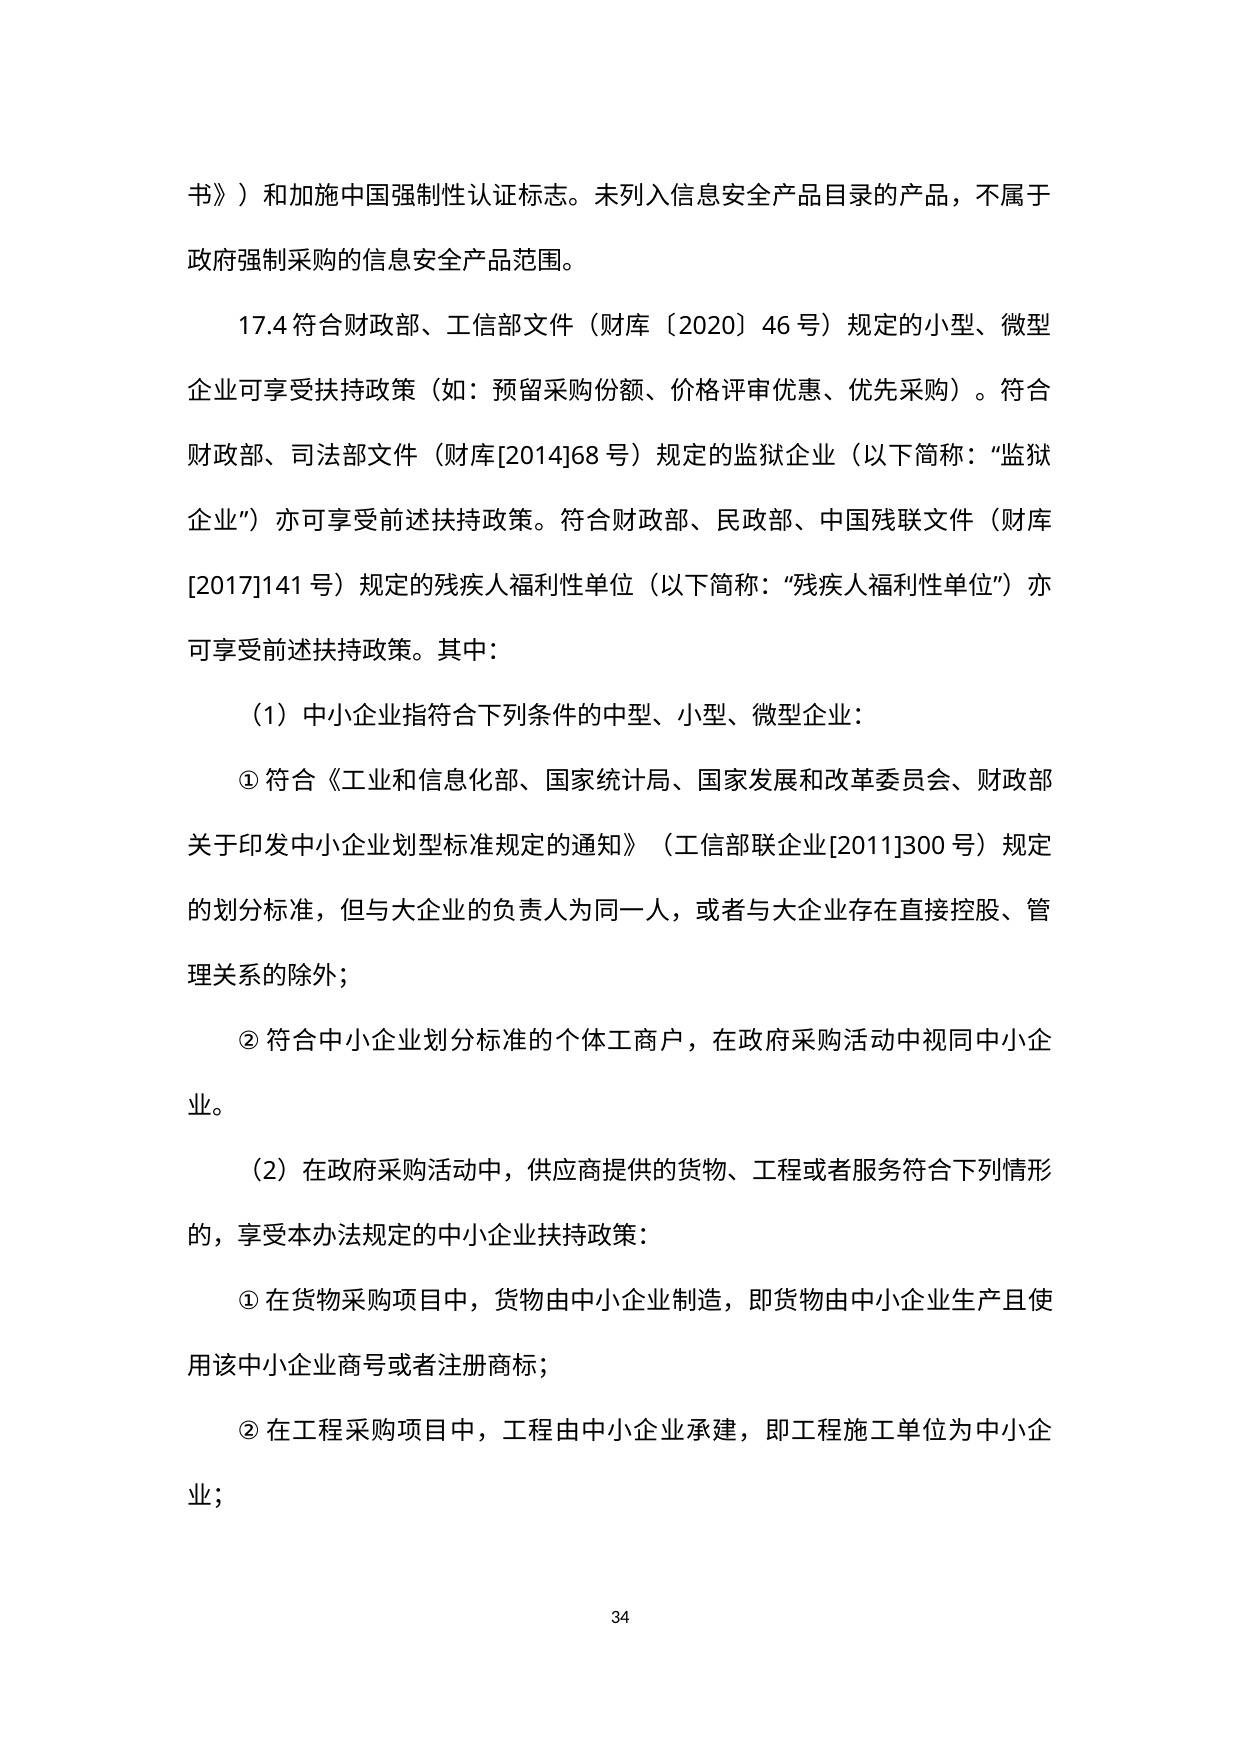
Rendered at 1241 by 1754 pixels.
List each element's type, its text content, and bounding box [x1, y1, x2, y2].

text （2）在政府采购活动中，供应商提供的货物、工程或者服务符合下列情形的，享受本办法规定的中小企业扶持政策： [187, 1137, 1053, 1267]
text ①在货物采购项目中，货物由中小企业制造，即货物由中小企业生产且使用该中小企业商号或者注册商标； [187, 1267, 1053, 1397]
text 17.4符合财政部、工信部文件（财库〔2020〕46号）规定的小型、微型企业可享受扶持政策（如：预留采购份额、价格评审优惠、优先采购）。符合财政部、司法部文件（财库[2014]68号）规定的监狱企业（以下简称：“监狱企业”）亦可享受前述扶持政策。符合财政部、民政部、中国残联文件（财库[2017]141号）规定的残疾人福利性单位（以下简称：“残疾人福利性单位”）亦可享受前述扶持政策。其中： [187, 292, 1053, 682]
text ①符合《工业和信息化部、国家统计局、国家发展和改革委员会、财政部关于印发中小企业划型标准规定的通知》（工信部联企业[2011]300号）规定的划分标准，但与大企业的负责人为同一人，或者与大企业存在直接控股、管理关系的除外； [187, 747, 1053, 1007]
text （1）中小企业指符合下列条件的中型、小型、微型企业： [187, 682, 1053, 747]
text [187, 162, 1053, 292]
text ②在工程采购项目中，工程由中小企业承建，即工程施工单位为中小企业； [187, 1397, 1053, 1527]
text ②符合中小企业划分标准的个体工商户，在政府采购活动中视同中小企业。 [187, 1007, 1053, 1137]
